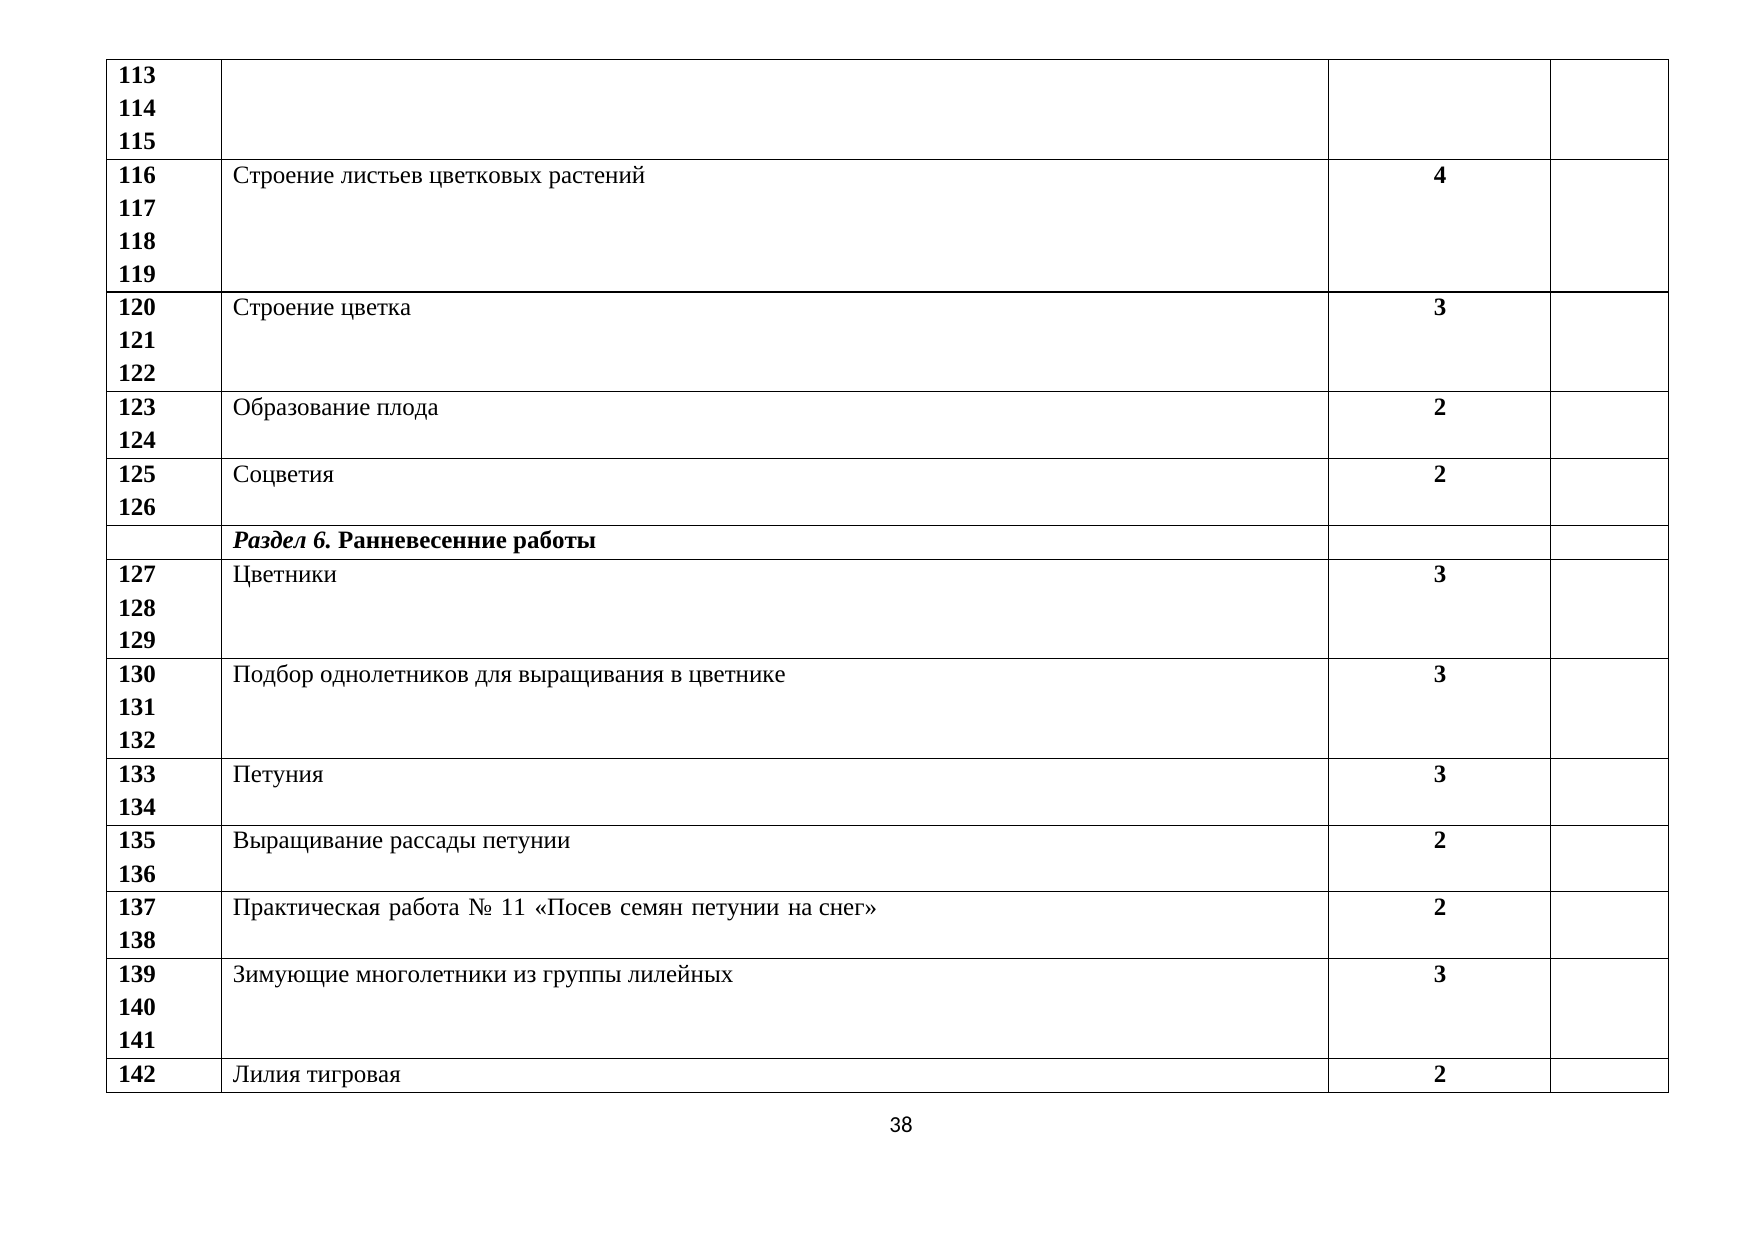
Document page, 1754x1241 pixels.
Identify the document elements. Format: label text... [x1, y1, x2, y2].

table_cell Строение листьев цветковых растений [222, 160, 1328, 291]
table_cell 135 136 [107, 826, 221, 891]
table_cell [1551, 826, 1668, 891]
table_cell 139 140 141 [107, 959, 221, 1058]
table_cell 120 121 122 [107, 293, 221, 391]
table_cell [1551, 959, 1668, 1058]
table_cell 123 124 [107, 392, 221, 458]
table_cell [1551, 759, 1668, 824]
table_cell Строение цветка [222, 293, 1328, 391]
table_cell 125 126 [107, 459, 221, 524]
table_cell 112 113 114 115 [107, 60, 221, 159]
table_cell 4 [1329, 60, 1550, 159]
table_cell [1551, 526, 1668, 558]
table_cell 3 [1329, 659, 1550, 758]
table_cell Раздел 6. Ранневесенние работы [222, 526, 1328, 558]
table_cell 142 143 [107, 1059, 221, 1092]
table_cell Цветники [222, 560, 1328, 658]
table_cell Практическая работа № 11 «Посев семян петунии на снег» [222, 892, 1328, 958]
table_cell 2 [1329, 892, 1550, 958]
table_cell 2 [1329, 1059, 1550, 1092]
table_cell 3 [1329, 759, 1550, 824]
table_cell [107, 526, 221, 558]
table_cell Соцветия [222, 459, 1328, 524]
table_cell 130 131 132 [107, 659, 221, 758]
table_cell [1551, 392, 1668, 458]
table_cell Образование плода [222, 392, 1328, 458]
table_cell 116 117 118 119 [107, 160, 221, 291]
table_cell Подбор однолетников для выращивания в цветнике [222, 659, 1328, 758]
table_cell 137 138 [107, 892, 221, 958]
table_cell 2 [1329, 459, 1550, 524]
table_cell 3 [1329, 293, 1550, 391]
table_cell [1551, 293, 1668, 391]
table_cell Выращивание рассады петунии [222, 826, 1328, 891]
table_cell Петуния [222, 759, 1328, 824]
table_cell Зимующие многолетники из группы лилейных [222, 959, 1328, 1058]
table_cell [1551, 1059, 1668, 1092]
table_cell [1551, 560, 1668, 658]
table_cell [1551, 892, 1668, 958]
table_cell 2 [1329, 826, 1550, 891]
table_cell [1551, 160, 1668, 291]
table_cell 4 [1329, 160, 1550, 291]
table_cell 127 128 129 [107, 560, 221, 658]
table_cell [1551, 60, 1668, 159]
table_cell [1551, 459, 1668, 524]
table_cell 133 134 [107, 759, 221, 824]
table_cell [1551, 659, 1668, 758]
table_cell 3 [1329, 959, 1550, 1058]
table_cell Лилия тигровая [222, 1059, 1328, 1092]
table_cell 3 [1329, 560, 1550, 658]
table_cell 2 [1329, 392, 1550, 458]
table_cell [222, 60, 1328, 159]
table_cell [1329, 526, 1550, 558]
